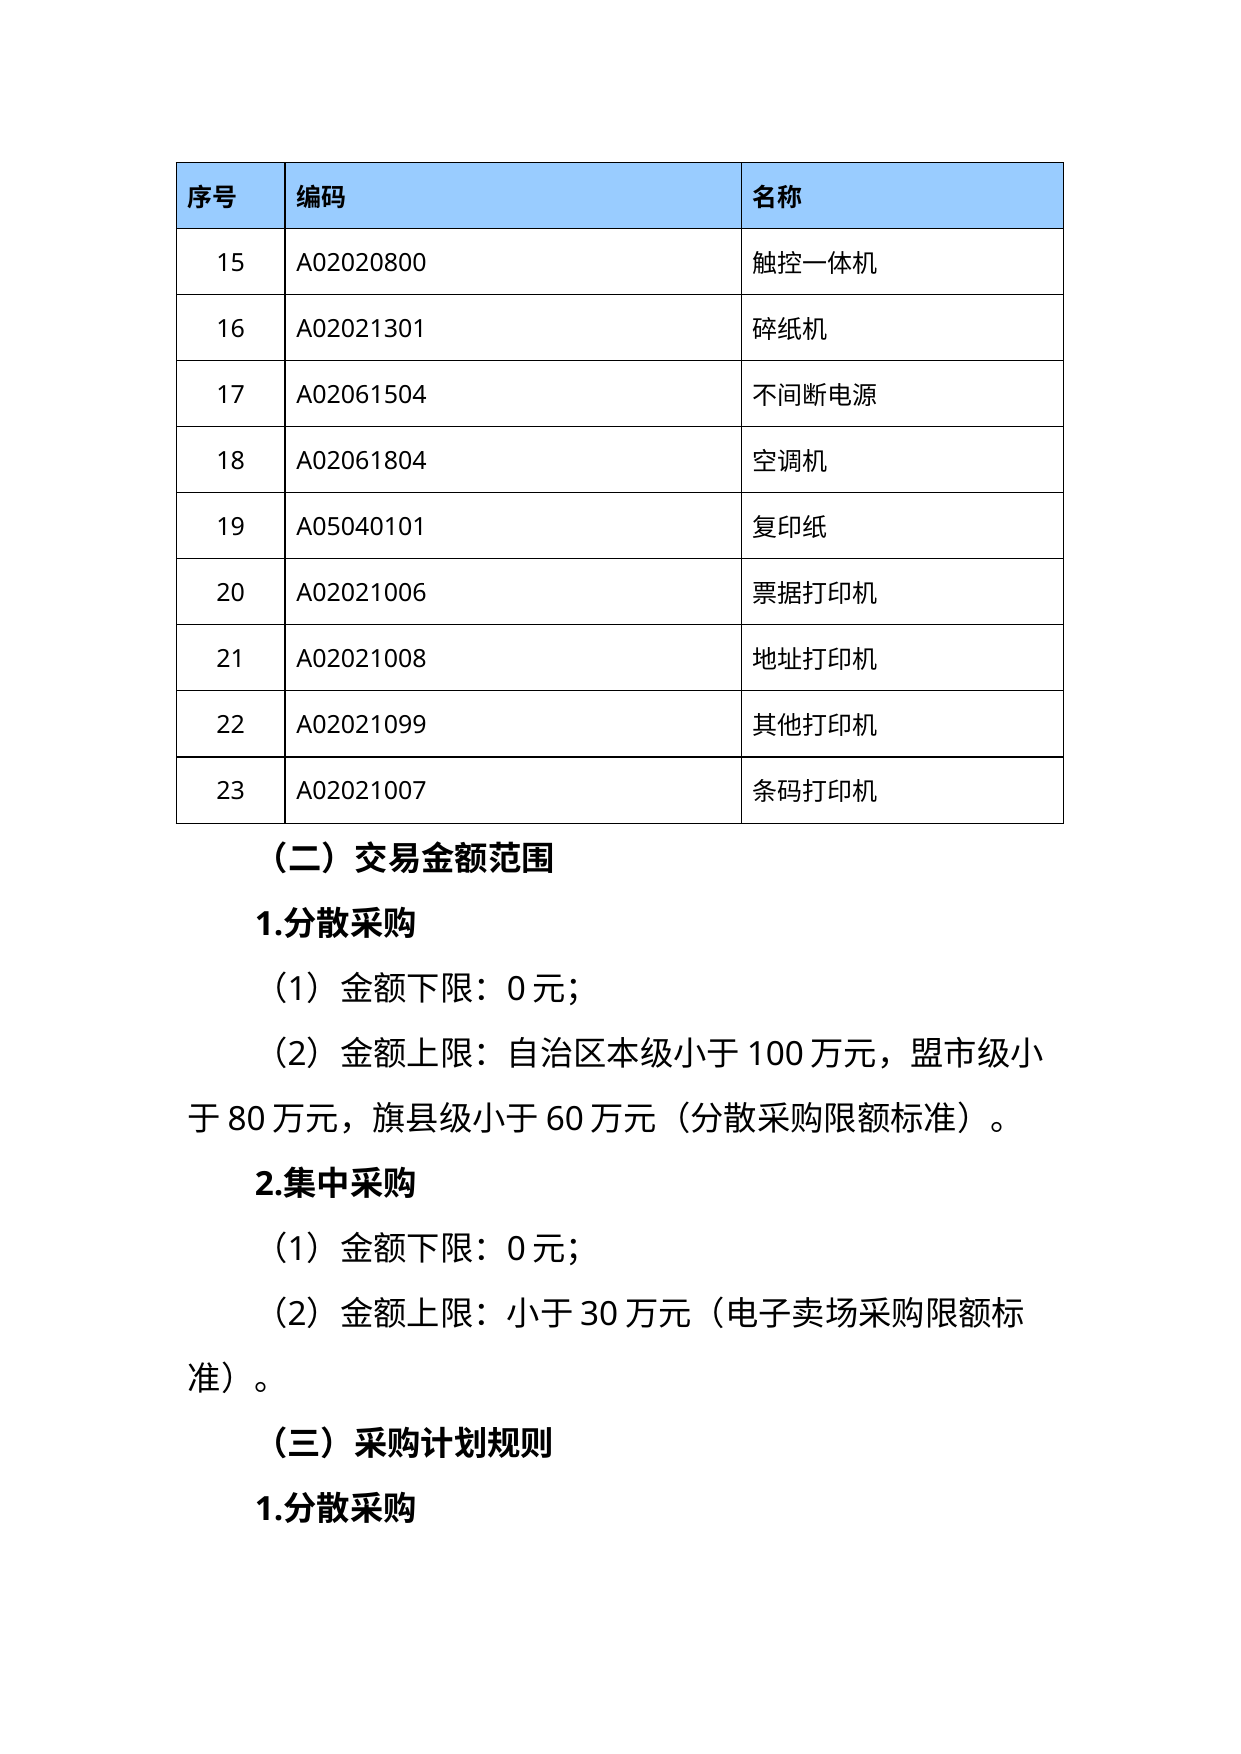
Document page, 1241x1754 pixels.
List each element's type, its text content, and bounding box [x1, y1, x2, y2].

table_cell A02061504 [286, 361, 741, 426]
table_cell A02021006 [286, 559, 741, 624]
table_cell A02021008 [286, 625, 741, 690]
table_cell 20 [177, 559, 284, 624]
table_cell 复印纸 [742, 493, 1063, 558]
table_cell 23 [177, 758, 284, 822]
text 2.集中采购 [187, 1148, 1053, 1213]
text 1.分散采购 [187, 1473, 1053, 1538]
table_cell 19 [177, 493, 284, 558]
table_cell 不间断电源 [742, 361, 1063, 426]
table_cell A02021301 [286, 295, 741, 360]
text （2）金额上限：自治区本级小于100万元，盟市级小于80万元，旗县级小于60万元（分散采购限额标准）。 [187, 1018, 1053, 1148]
table_cell 地址打印机 [742, 625, 1063, 690]
table_cell 22 [177, 691, 284, 756]
table_cell A02061804 [286, 427, 741, 492]
table_cell 21 [177, 625, 284, 690]
table_cell 18 [177, 427, 284, 492]
text （2）金额上限：小于30万元（电子卖场采购限额标准）。 [187, 1278, 1053, 1408]
table_header 序号 [177, 163, 284, 228]
table_header 名称 [742, 163, 1063, 228]
table_cell A02020800 [286, 229, 741, 294]
text （1）金额下限：0元； [187, 1213, 1053, 1278]
table_cell 17 [177, 361, 284, 426]
table_header 编码 [286, 163, 741, 228]
text （二）交易金额范围 [187, 824, 1053, 888]
table_cell A02021007 [286, 758, 741, 822]
table_cell 条码打印机 [742, 758, 1063, 822]
table_cell 空调机 [742, 427, 1063, 492]
text （三）采购计划规则 [254, 1408, 1053, 1473]
table_cell 票据打印机 [742, 559, 1063, 624]
table_cell 15 [177, 229, 284, 294]
table_cell A05040101 [286, 493, 741, 558]
table_cell 触控一体机 [742, 229, 1063, 294]
text （1）金额下限：0元； [187, 953, 1053, 1018]
table_cell 碎纸机 [742, 295, 1063, 360]
text 1.分散采购 [187, 888, 1053, 953]
table_cell 其他打印机 [742, 691, 1063, 756]
table_cell 16 [177, 295, 284, 360]
table_cell A02021099 [286, 691, 741, 756]
